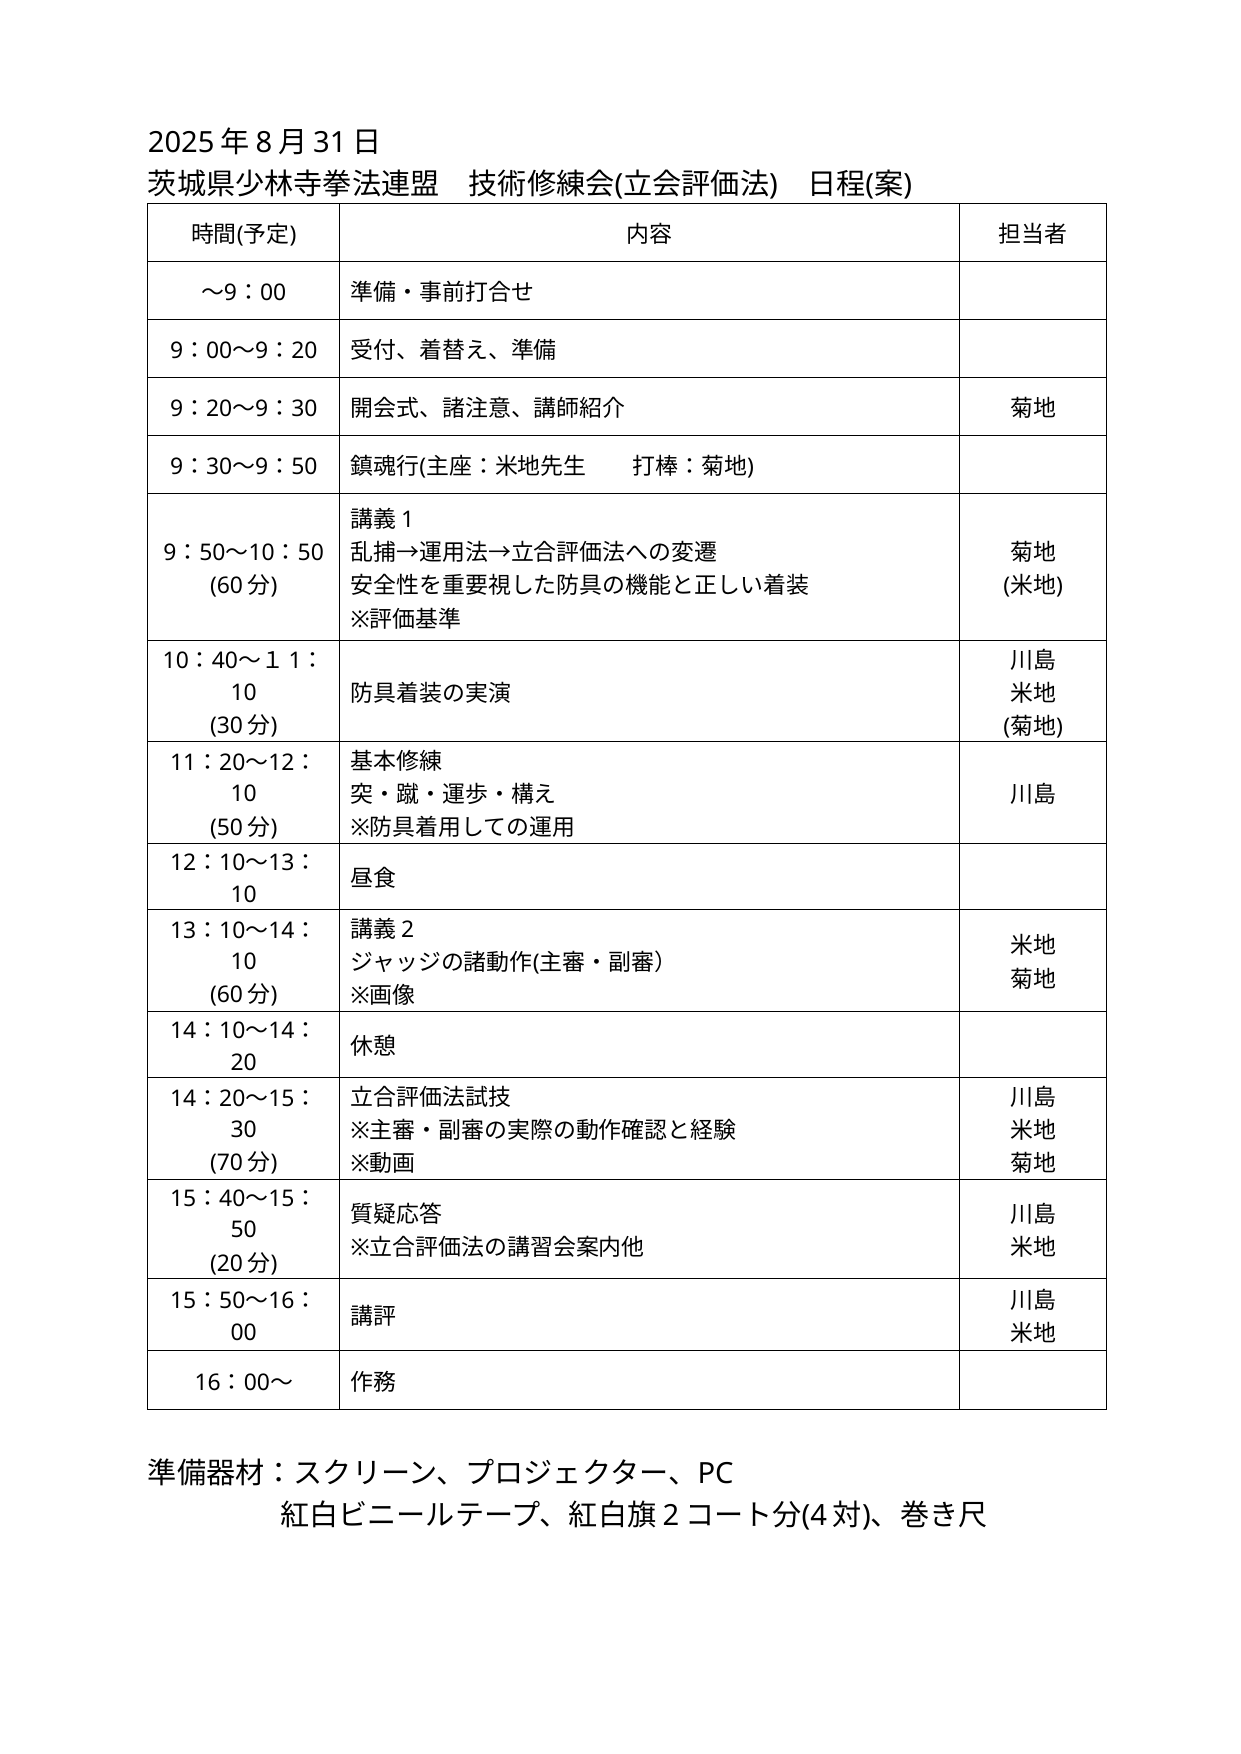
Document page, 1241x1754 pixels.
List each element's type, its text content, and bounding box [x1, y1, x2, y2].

table_cell 作務 [340, 1351, 959, 1409]
table_cell 休憩 [340, 1012, 959, 1077]
table_cell 川島 米地 [960, 1279, 1106, 1350]
table_cell 開会式、諸注意、講師紹介 [340, 378, 959, 435]
table_cell 講評 [340, 1279, 959, 1350]
text 紅白ビニールテープ、紅白旗2コート分(4対)、巻き尺 [148, 1492, 1020, 1534]
table_cell 準備・事前打合せ [340, 262, 959, 318]
table_cell 講義1 乱捕→運用法→立合評価法への変遷 安全性を重要視した防具の機能と正しい着装 ※評価基準 [340, 494, 959, 640]
table_cell 9：00〜9：20 [148, 320, 339, 377]
table_cell 立合評価法試技 ※主審・副審の実際の動作確認と経験 ※動画 [340, 1078, 959, 1179]
table_cell 質疑応答 ※立合評価法の講習会案内他 [340, 1180, 959, 1278]
table_cell 昼食 [340, 844, 959, 909]
table_cell 15：40～15：50 (20分) [148, 1180, 339, 1278]
text 準備器材：スクリーン、プロジェクター、PC [148, 1449, 1020, 1492]
table_cell [960, 262, 1106, 318]
table_cell 川島 米地 [960, 1180, 1106, 1278]
table_cell [960, 1012, 1106, 1077]
table_cell 鎮魂行(主座：米地先生 打棒：菊地) [340, 436, 959, 493]
table_cell 9：50～10：50 (60分) [148, 494, 339, 640]
table_cell 川島 米地 菊地 [960, 1078, 1106, 1179]
table_cell 米地 菊地 [960, 910, 1106, 1011]
table_cell 〜9：00 [148, 262, 339, 318]
table_cell 受付、着替え、準備 [340, 320, 959, 377]
table_cell 14：20〜15：30 (70分) [148, 1078, 339, 1179]
table_cell 川島 [960, 742, 1106, 843]
table_cell 9：30～9：50 [148, 436, 339, 493]
table_cell 11：20〜12：10 (50分) [148, 742, 339, 843]
table_cell 講義2 ジャッジの諸動作(主審・副審） ※画像 [340, 910, 959, 1011]
table_cell 9：20〜9：30 [148, 378, 339, 435]
table_cell 16：00〜 [148, 1351, 339, 1409]
table_cell 防具着装の実演 [340, 641, 959, 741]
table_cell [960, 844, 1106, 909]
table_cell 15：50〜16：00 [148, 1279, 339, 1350]
table_header 時間(予定) [148, 204, 339, 261]
table_cell 基本修練 突・蹴・運歩・構え ※防具着用しての運用 [340, 742, 959, 843]
table_cell [960, 436, 1106, 493]
table_header 担当者 [960, 204, 1106, 261]
table_cell 13：10～14：10 (60分) [148, 910, 339, 1011]
text 茨城県少林寺拳法連盟 技術修練会(立会評価法) 日程(案) [148, 161, 1020, 203]
table_cell [960, 320, 1106, 377]
table_cell 菊地 [960, 378, 1106, 435]
table_cell [960, 1351, 1106, 1409]
table_cell 川島 米地 (菊地) [960, 641, 1106, 741]
table_cell 12：10〜13：10 [148, 844, 339, 909]
table_header 内容 [340, 204, 959, 261]
table_cell 10：40～１1：10 (30分) [148, 641, 339, 741]
text 2025年8月31日 [148, 118, 1107, 161]
table_cell 14：10〜14：20 [148, 1012, 339, 1077]
table_cell 菊地 (米地) [960, 494, 1106, 640]
